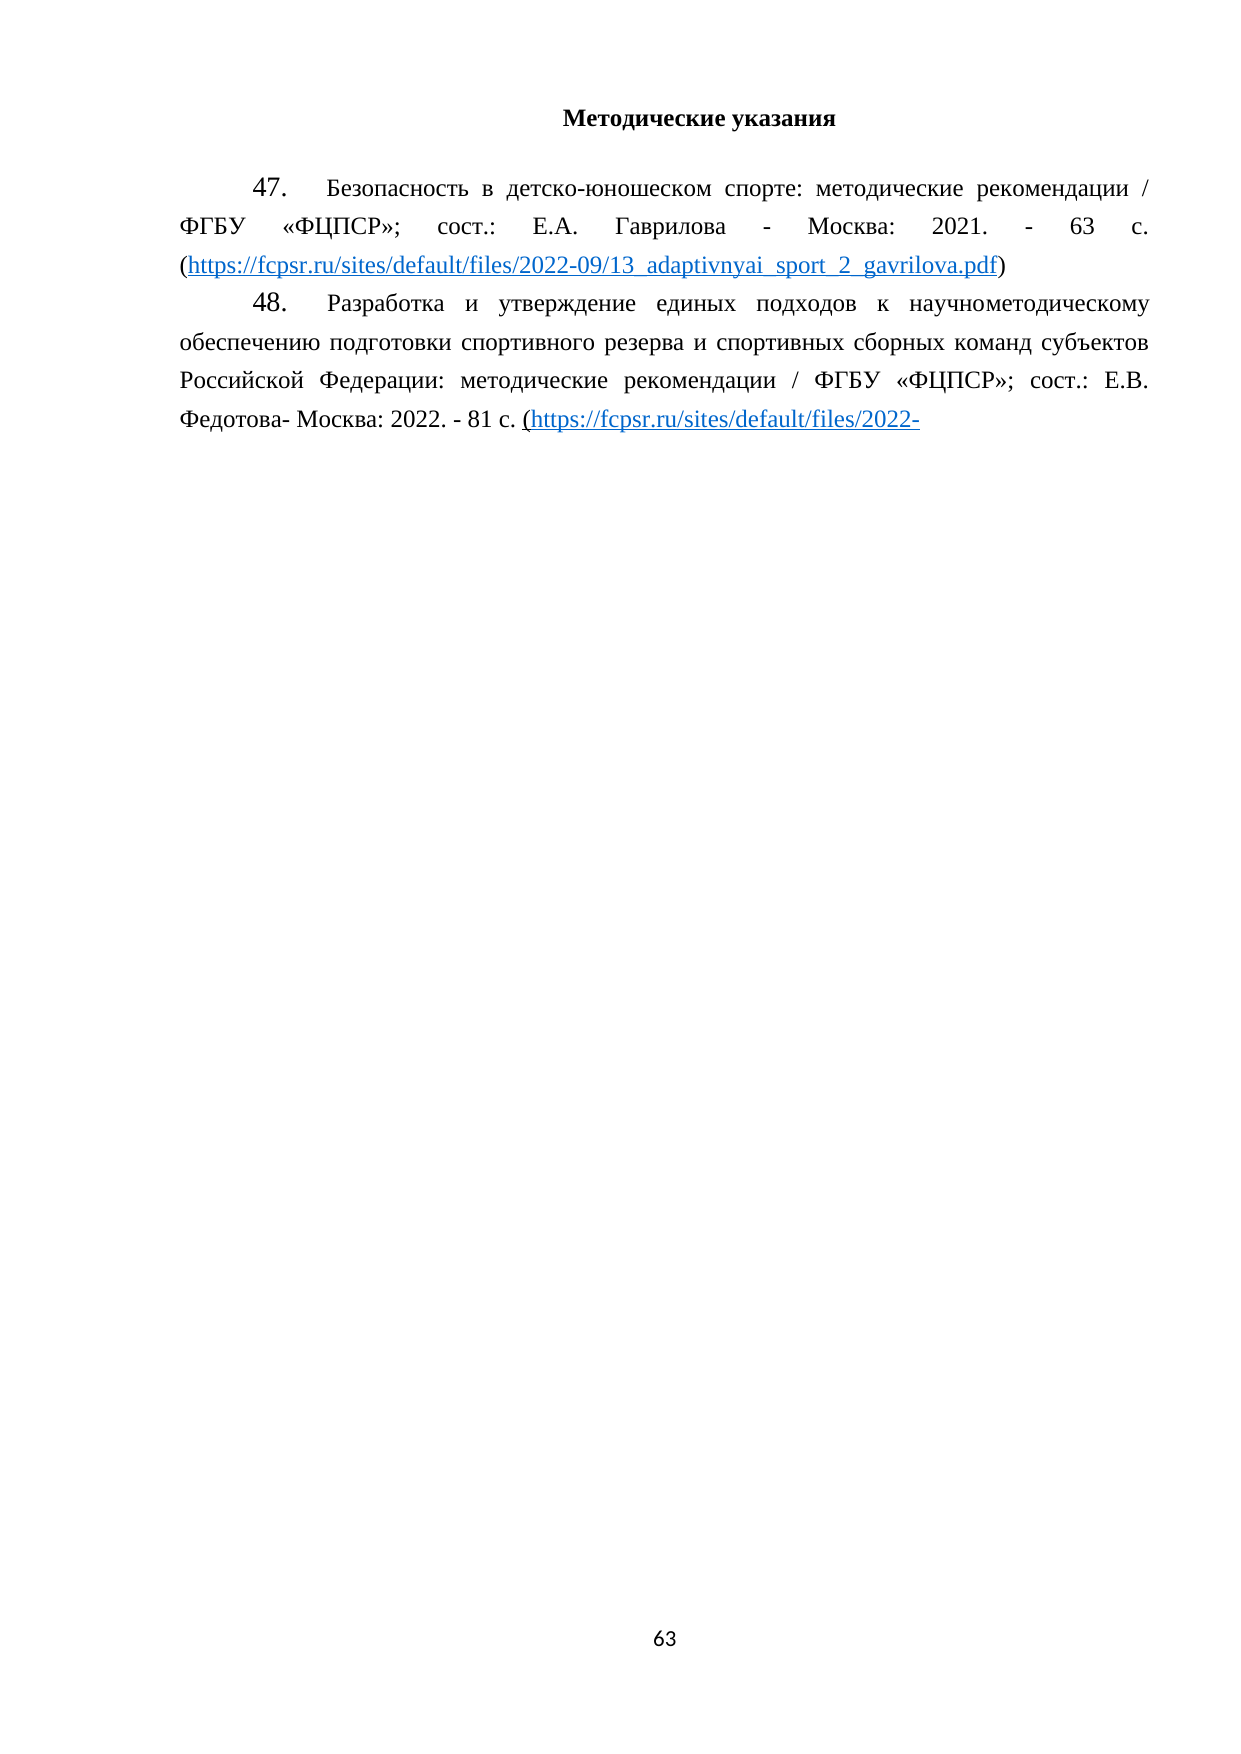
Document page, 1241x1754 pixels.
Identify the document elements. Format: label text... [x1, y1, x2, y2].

text Методические указания [563, 103, 1152, 132]
list Безопасность в детско-юношеском спорте: методические рекомендации / ФГБУ «ФЦПСР»; сост.: Е.А. Гаврилова - Москва: 2021. - 63 с. (https://fcpsr.ru/sites/default/files/2022-09/13_adaptivnyai_sport_2_gavrilova.pdf) [179, 165, 1149, 281]
list Разработка и утверждение единых подходов к научнометодическому обеспечению подготовки спортивного резерва и спортивных сборных команд субъектов Российской Федерации: методические рекомендации / ФГБУ «ФЦПСР»; сост.: Е.В. Федотова- Москва: 2022. - 81 с. (https://fcpsr.ru/sites/default/files/2022- [179, 281, 1149, 435]
